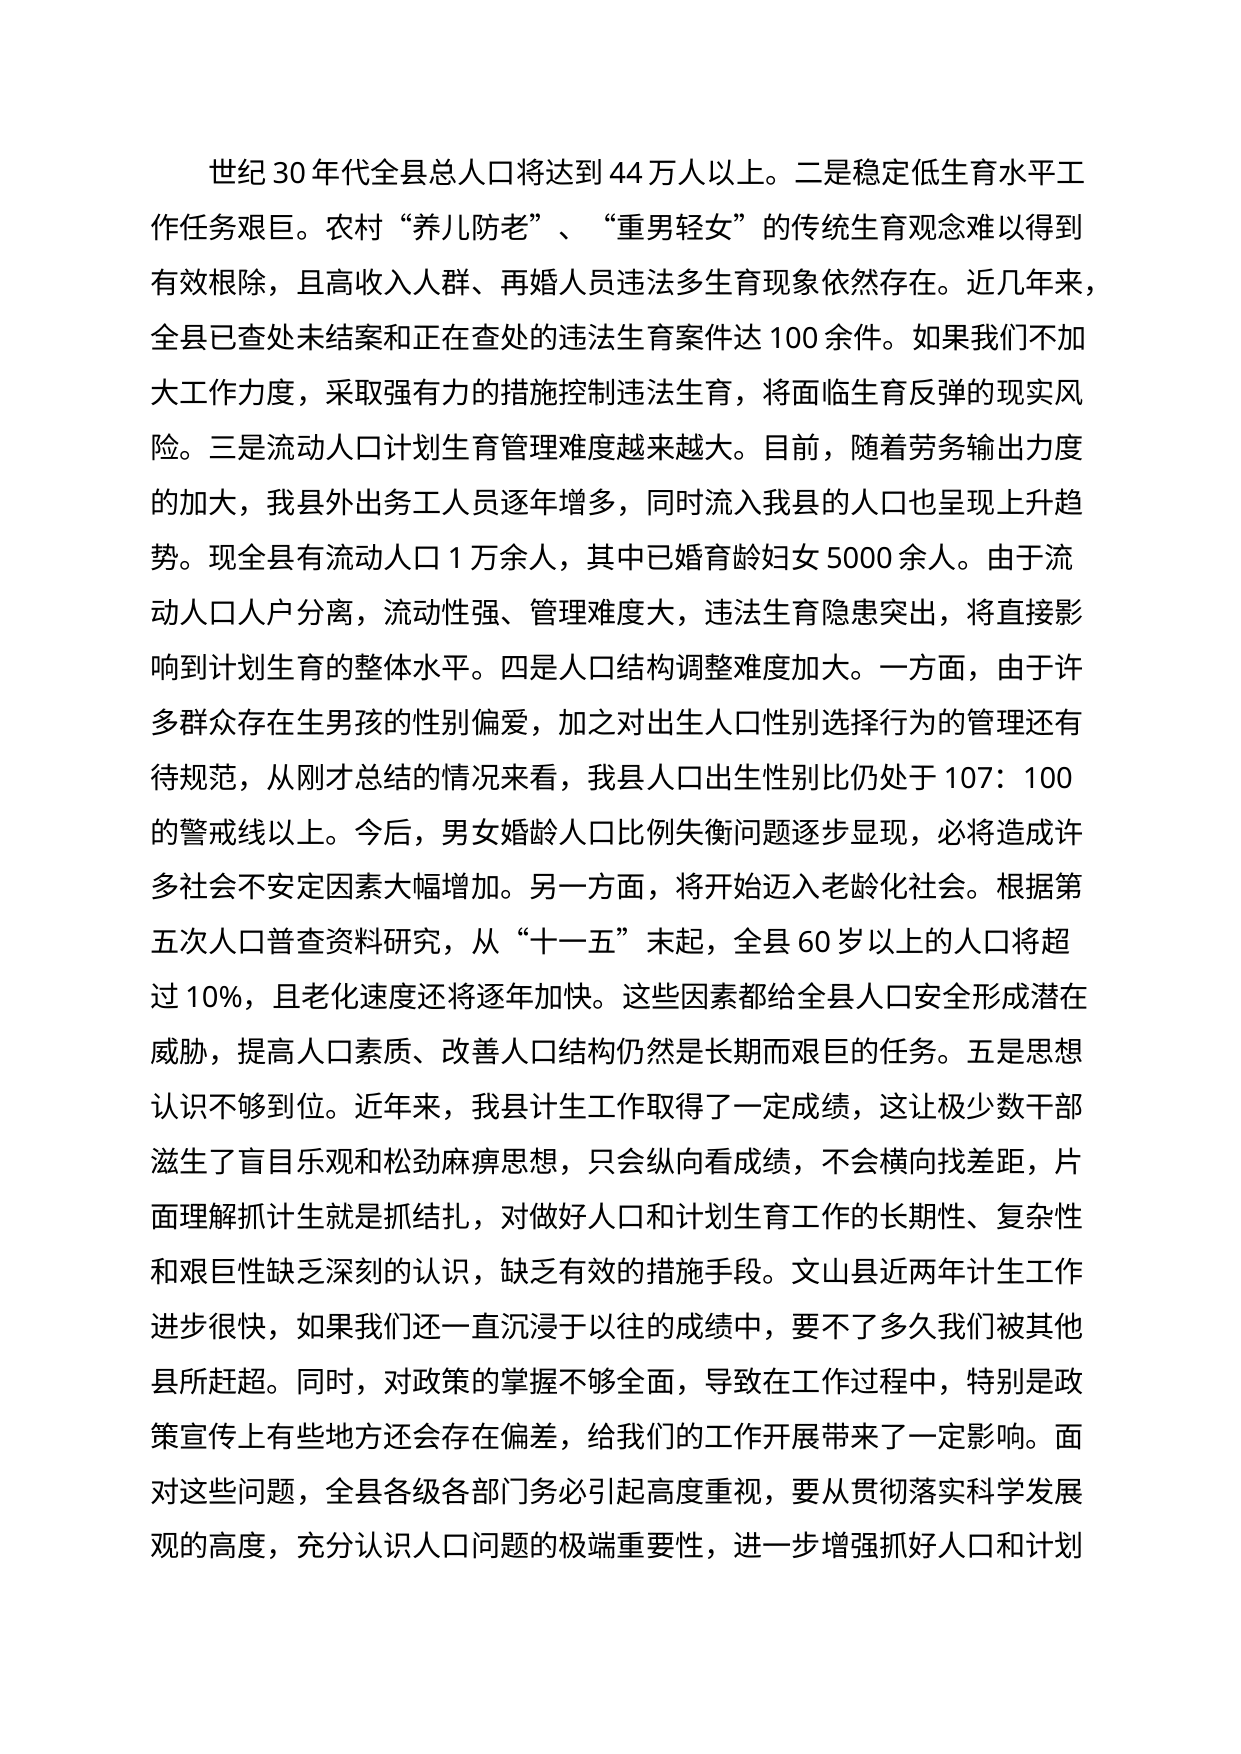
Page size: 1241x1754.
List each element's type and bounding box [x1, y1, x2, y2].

text [150, 150, 1090, 1565]
